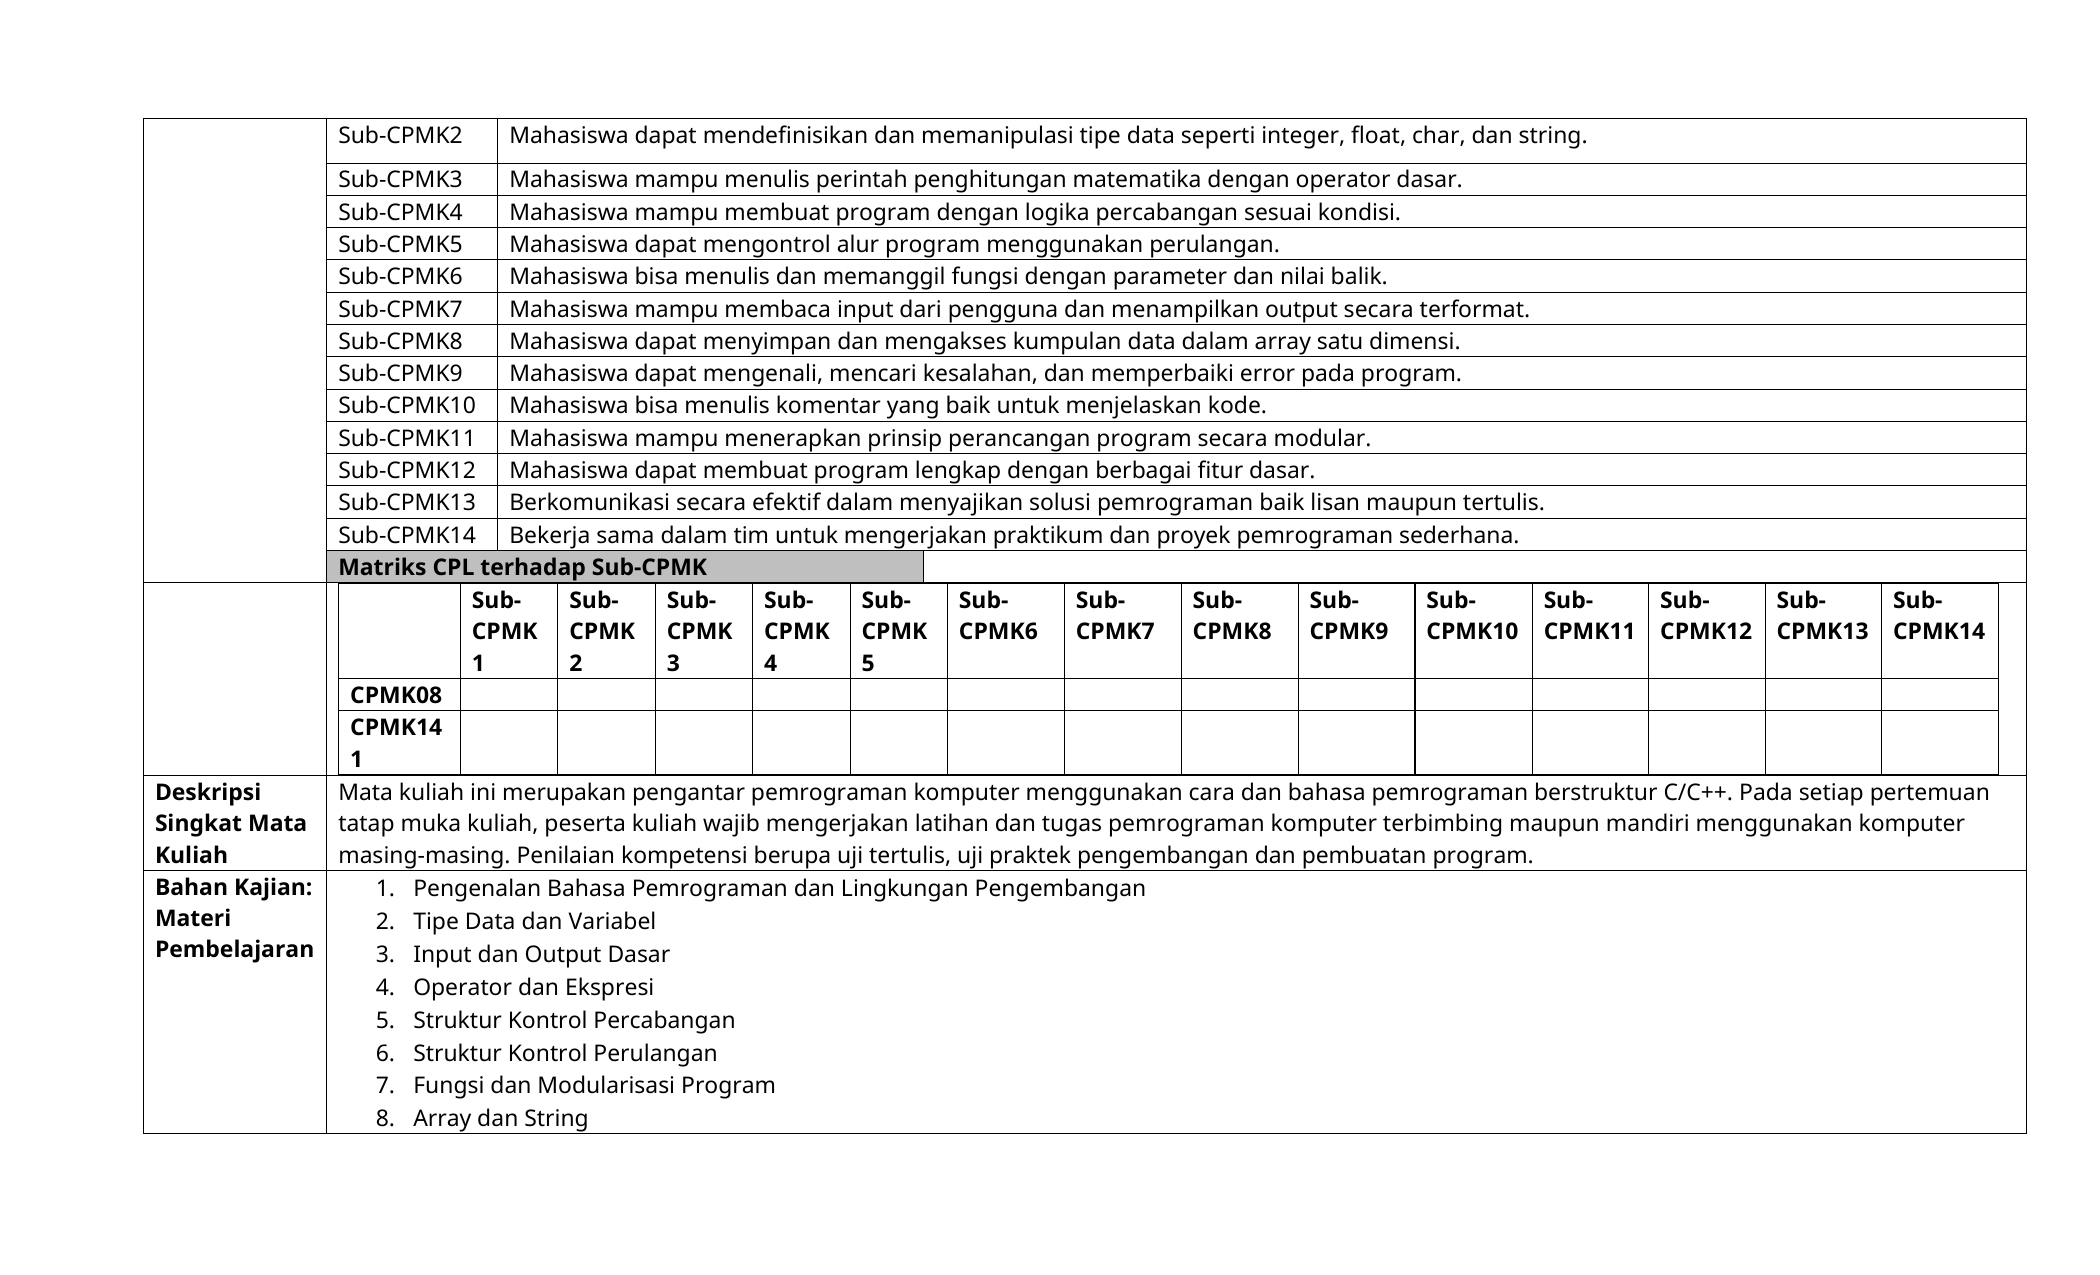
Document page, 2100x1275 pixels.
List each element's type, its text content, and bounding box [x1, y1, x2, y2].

table_cell [558, 711, 655, 774]
table_cell [924, 551, 2026, 582]
table_cell Sub-CPMK6 [327, 260, 497, 292]
table_cell Mahasiswa mampu membuat program dengan logika percabangan sesuai kondisi. [498, 196, 2026, 227]
table_cell [1299, 584, 1414, 678]
table_cell [1182, 679, 1298, 710]
table_cell [1065, 711, 1181, 774]
table_cell [1649, 679, 1765, 710]
table_cell Mahasiswa mampu menulis perintah penghitungan matematika dengan operator dasar. [498, 164, 2026, 195]
table_cell [1649, 711, 1765, 774]
table_cell Mahasiswa mampu membaca input dari pengguna dan menampilkan output secara terformat. [498, 293, 2026, 324]
table_cell [1182, 584, 1298, 678]
table_cell [656, 584, 752, 678]
table_cell [144, 583, 326, 775]
table_cell [1766, 711, 1881, 774]
table_cell Mahasiswa dapat mendefinisikan dan memanipulasi tipe data seperti integer, float, char, dan string. [498, 119, 2026, 162]
table_cell [1999, 583, 2026, 775]
table_cell [327, 583, 338, 775]
table_cell Sub-CPMK7 [327, 293, 497, 324]
table_cell [558, 584, 655, 678]
table_cell [339, 711, 460, 774]
table_cell [461, 679, 557, 710]
table_cell [461, 711, 557, 774]
table_cell [1766, 584, 1881, 678]
table_cell Sub-CPMK3 [327, 164, 497, 195]
table_cell [1882, 711, 1998, 774]
table_cell Mahasiswa bisa menulis dan memanggil fungsi dengan parameter dan nilai balik. [498, 260, 2026, 292]
table_cell Mahasiswa bisa menulis komentar yang baik untuk menjelaskan kode. [498, 390, 2026, 421]
table_cell [1882, 584, 1998, 678]
table_cell [1416, 711, 1532, 774]
table_cell Mahasiswa dapat menyimpan dan mengakses kumpulan data dalam array satu dimensi. [498, 325, 2026, 356]
table_cell Mahasiswa dapat mengontrol alur program menggunakan perulangan. [498, 228, 2026, 259]
table_cell [656, 679, 752, 710]
table_cell Sub-CPMK2 [327, 119, 497, 162]
table_cell [1065, 584, 1181, 678]
table_cell [1065, 679, 1181, 710]
table_cell [753, 679, 850, 710]
table_cell [558, 679, 655, 710]
table_cell [1416, 584, 1532, 678]
table_cell [1649, 584, 1765, 678]
table_cell Matriks CPL terhadap Sub-CPMK [327, 551, 923, 582]
table_cell [1882, 679, 1998, 710]
table_cell [1533, 711, 1648, 774]
table_cell Mahasiswa dapat mengenali, mencari kesalahan, dan memperbaiki error pada program. [498, 357, 2026, 388]
table_cell [339, 679, 460, 710]
table_cell [656, 711, 752, 774]
table_cell Bekerja sama dalam tim untuk mengerjakan praktikum dan proyek pemrograman sederhana. [498, 519, 2026, 550]
table_cell [948, 679, 1064, 710]
table_cell Sub-CPMK14 [327, 519, 497, 550]
table_cell [1533, 584, 1648, 678]
table_cell Mata kuliah ini merupakan pengantar pemrograman komputer menggunakan cara dan bahasa pemrograman berstruktur C/C++. Pada setiap pertemuan tatap muka kuliah, peserta kuliah wajib mengerjakan latihan dan tugas pemrograman komputer terbimbing maupun mandiri menggunakan komputer masing-masing. Penilaian kompetensi berupa uji tertulis, uji praktek pengembangan dan pembuatan program. [327, 776, 2026, 870]
table_cell [461, 584, 557, 678]
table_cell Sub-CPMK11 [327, 422, 497, 453]
table_cell Sub-CPMK9 [327, 357, 497, 388]
table_cell Deskripsi Singkat Mata Kuliah [144, 776, 326, 870]
table_cell Berkomunikasi secara efektif dalam menyajikan solusi pemrograman baik lisan maupun tertulis. [498, 486, 2026, 518]
table_cell [1182, 711, 1298, 774]
table_cell [1533, 679, 1648, 710]
table_cell Sub-CPMK5 [327, 228, 497, 259]
table_cell [851, 711, 947, 774]
table_cell [948, 711, 1064, 774]
table_cell [1766, 679, 1881, 710]
table_cell Sub-CPMK13 [327, 486, 497, 518]
table_cell Sub-CPMK4 [327, 196, 497, 227]
table_cell Mahasiswa dapat membuat program lengkap dengan berbagai fitur dasar. [498, 454, 2026, 485]
table_cell Mahasiswa mampu menerapkan prinsip perancangan program secara modular. [498, 422, 2026, 453]
table_cell [753, 711, 850, 774]
table_cell [753, 584, 850, 678]
table_cell Sub-CPMK8 [327, 325, 497, 356]
table_cell Sub-CPMK12 [327, 454, 497, 485]
table_cell Sub-CPMK10 [327, 390, 497, 421]
table_cell [948, 584, 1064, 678]
table_cell [1299, 711, 1414, 774]
table_cell [851, 679, 947, 710]
table_cell [339, 584, 460, 678]
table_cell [144, 871, 326, 1133]
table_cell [327, 871, 2026, 1133]
table_cell [1416, 679, 1532, 710]
table_cell [1299, 679, 1414, 710]
table_cell [851, 584, 947, 678]
